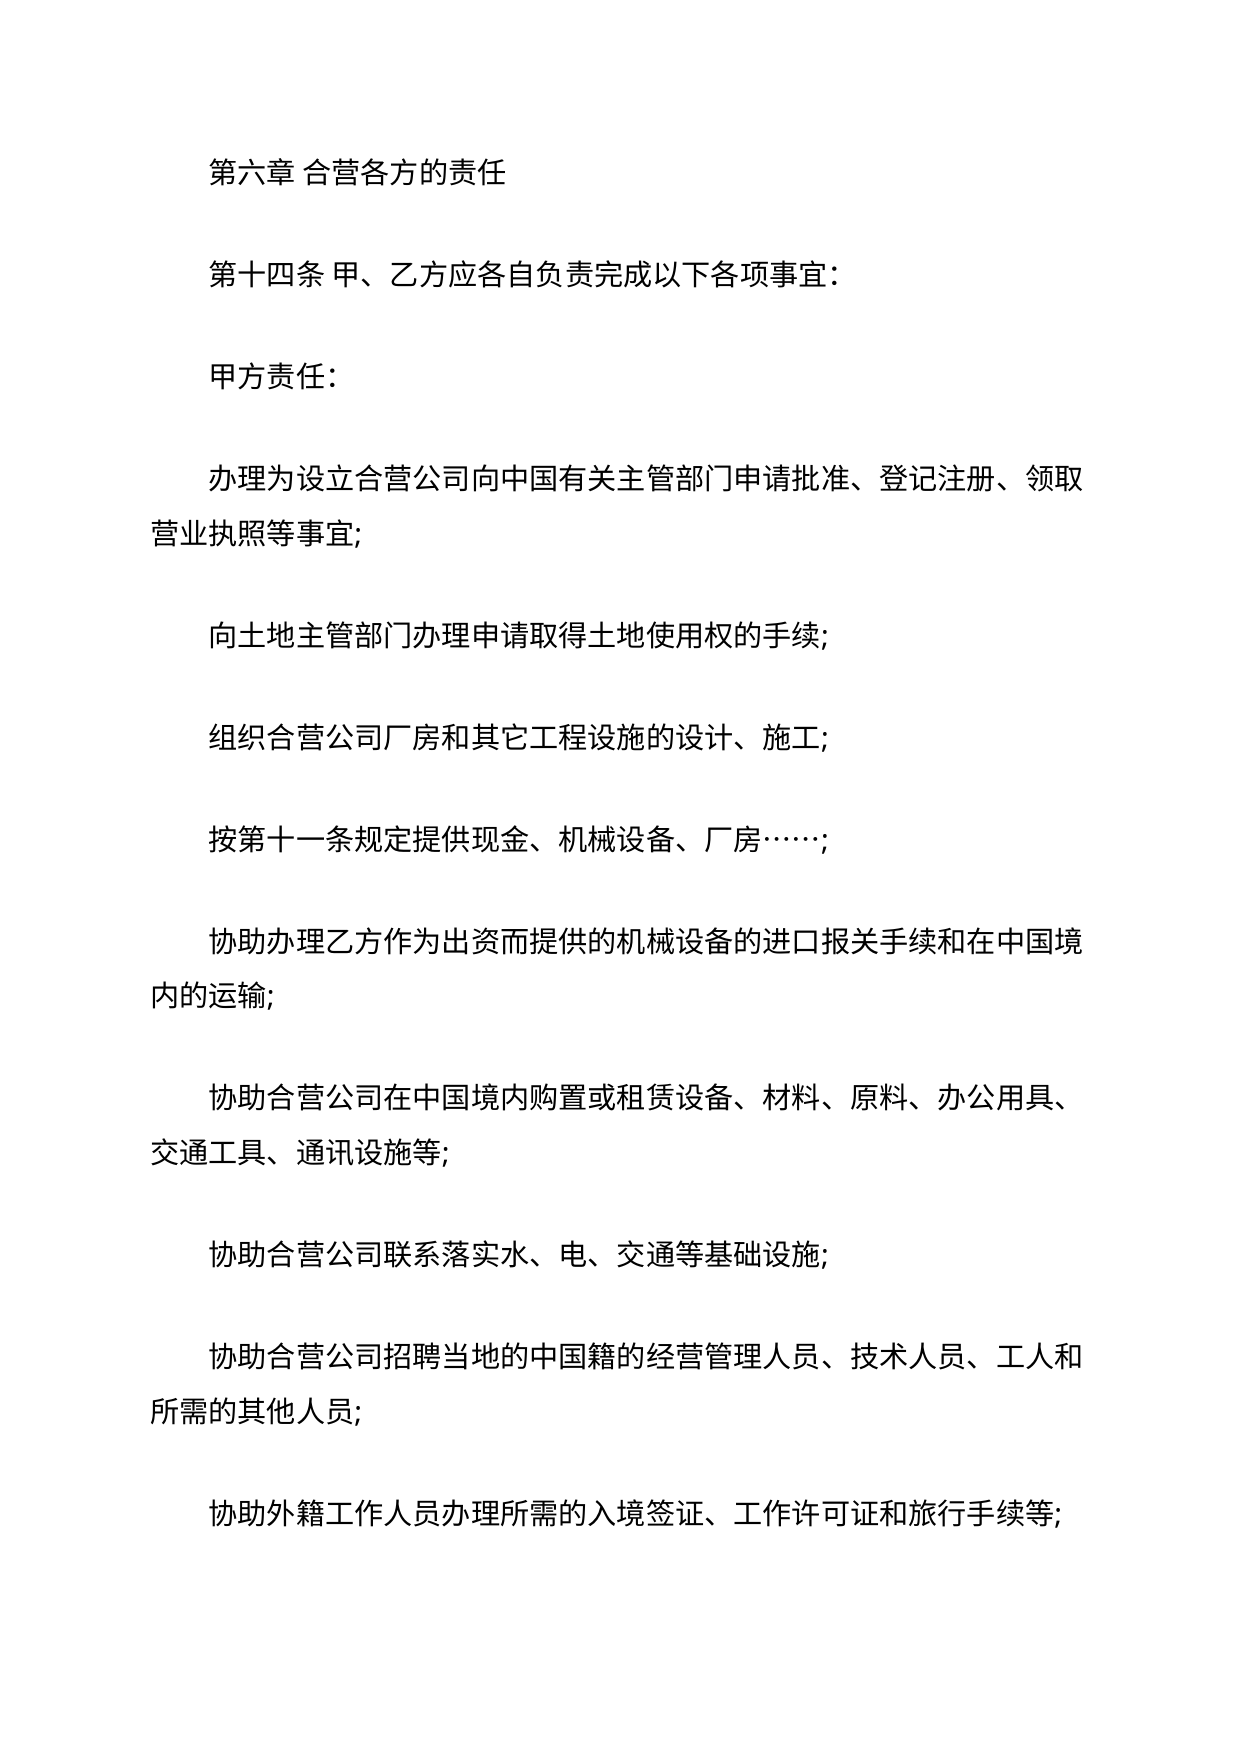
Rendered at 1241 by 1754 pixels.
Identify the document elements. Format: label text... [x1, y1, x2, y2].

text 甲方责任： [150, 353, 1090, 396]
text 协助合营公司在中国境内购置或租赁设备、材料、原料、办公用具、交通工具、通讯设施等; [150, 1075, 1090, 1172]
text 协助办理乙方作为出资而提供的机械设备的进口报关手续和在中国境内的运输; [150, 918, 1090, 1015]
text 向土地主管部门办理申请取得土地使用权的手续; [150, 612, 1090, 654]
text 第十四条 甲、乙方应各自负责完成以下各项事宜： [150, 252, 1090, 294]
text 第六章 合营各方的责任 [150, 150, 1090, 192]
text 协助外籍工作人员办理所需的入境签证、工作许可证和旅行手续等; [150, 1491, 1090, 1533]
text 按第十一条规定提供现金、机械设备、厂房……; [150, 816, 1090, 858]
text 组织合营公司厂房和其它工程设施的设计、施工; [150, 714, 1090, 757]
text 办理为设立合营公司向中国有关主管部门申请批准、登记注册、领取营业执照等事宜; [150, 455, 1090, 553]
text 协助合营公司联系落实水、电、交通等基础设施; [150, 1232, 1090, 1274]
text 协助合营公司招聘当地的中国籍的经营管理人员、技术人员、工人和所需的其他人员; [150, 1334, 1090, 1431]
